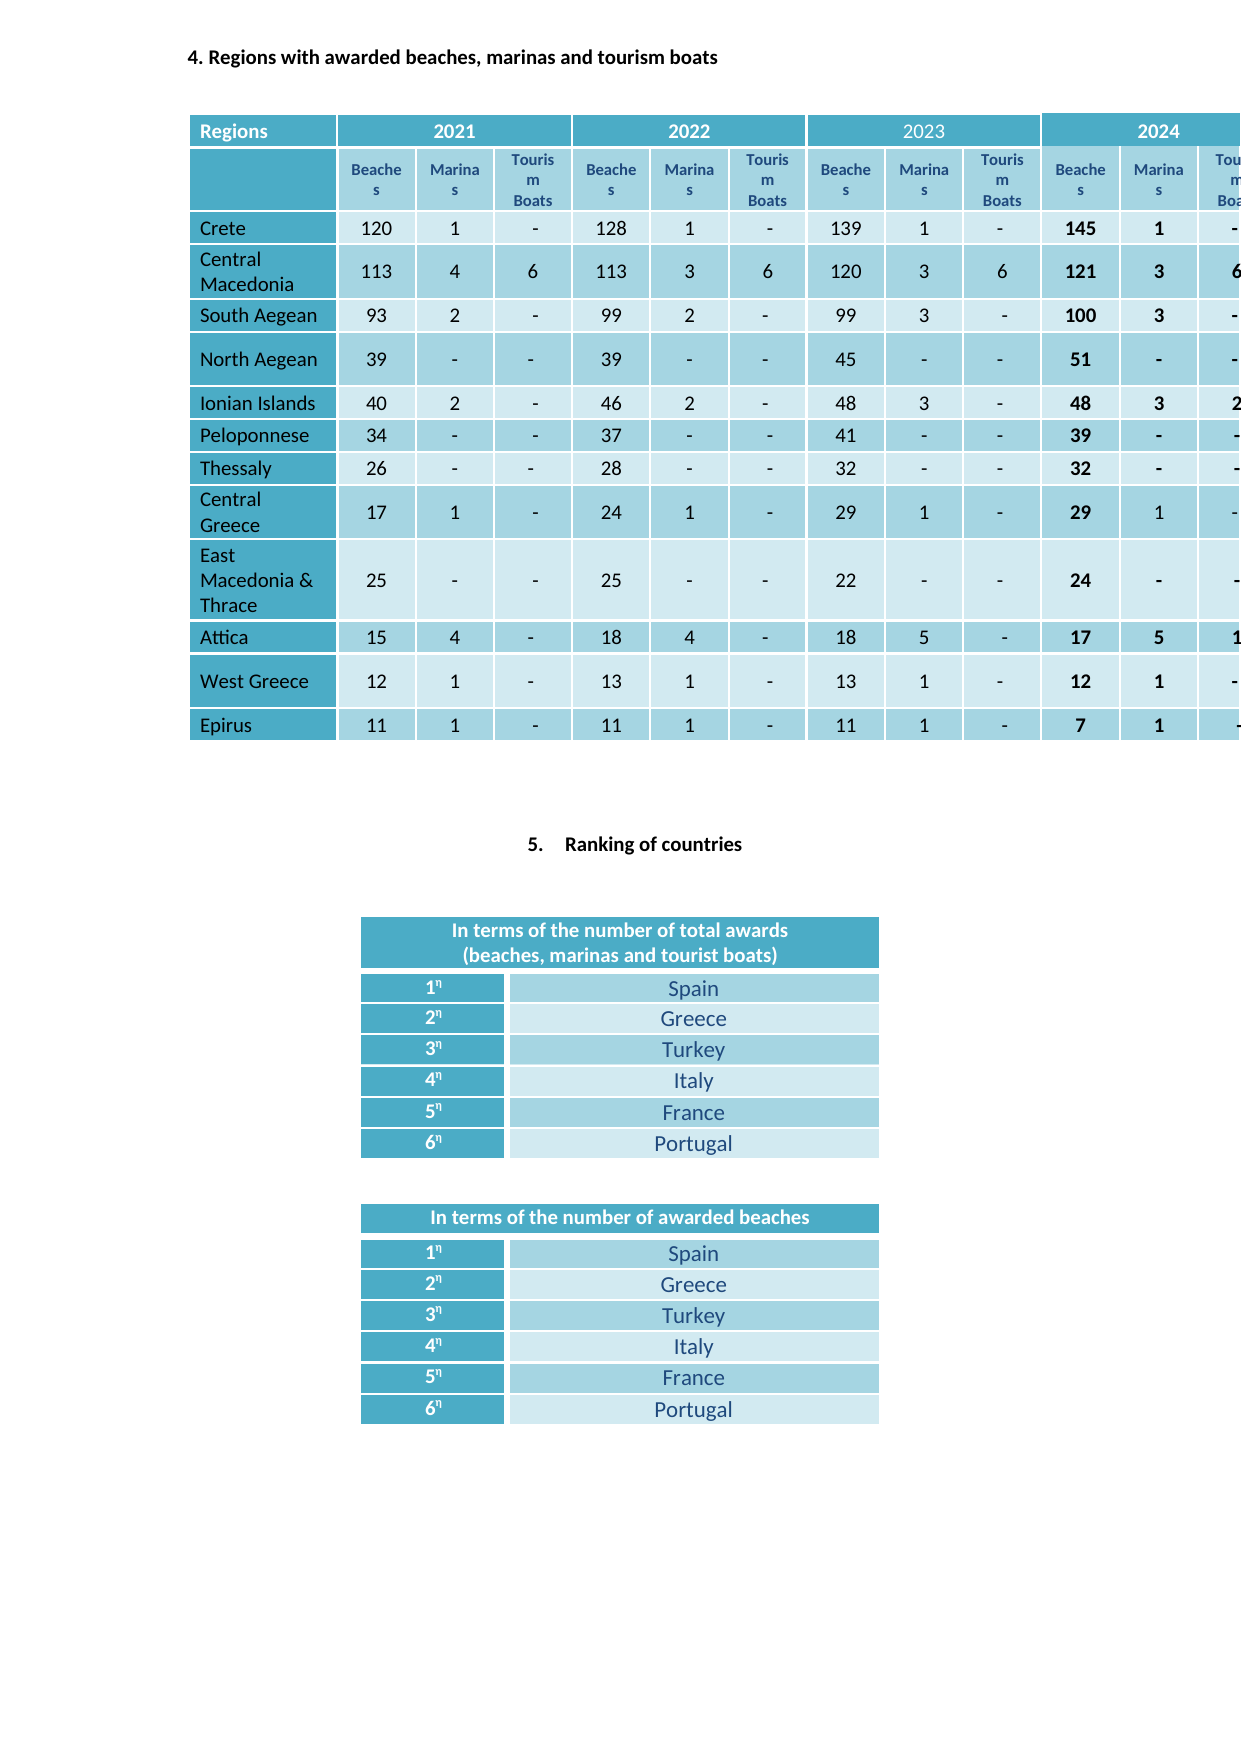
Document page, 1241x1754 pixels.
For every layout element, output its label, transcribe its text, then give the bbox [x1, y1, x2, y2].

table_cell 39 [339, 333, 415, 385]
table_cell - [495, 300, 571, 331]
table_cell 121 [1042, 245, 1119, 298]
table_cell - [1199, 655, 1239, 707]
table_cell Attica [190, 622, 336, 652]
table_cell Ionian Islands [190, 387, 336, 418]
table_cell 113 [339, 245, 415, 298]
table_cell - [495, 212, 571, 243]
table_cell - [495, 387, 571, 418]
table_cell - [1121, 420, 1197, 451]
table_cell 5η [361, 1364, 504, 1393]
table_cell 1 [886, 709, 962, 740]
table_cell - [417, 540, 493, 619]
table_cell 120 [339, 212, 415, 243]
table_cell 6 [495, 245, 571, 298]
table_cell - [1121, 333, 1197, 385]
table_cell 1 [1121, 486, 1197, 538]
table_cell 1 [886, 486, 962, 538]
table_cell 6 [730, 245, 805, 298]
table_cell - [1199, 300, 1239, 331]
table_cell 22 [808, 540, 884, 619]
list Ranking of countries [217, 832, 1053, 857]
table_cell - [964, 540, 1040, 619]
table_cell 3η [361, 1301, 504, 1330]
table_cell Marinas [1121, 146, 1197, 210]
table_cell Beaches [573, 149, 649, 210]
table_cell - [886, 453, 962, 484]
table_cell [190, 149, 336, 210]
table_cell - [495, 709, 571, 740]
table_cell - [1199, 709, 1239, 740]
table_cell - [730, 387, 805, 418]
table_cell 4η [361, 1067, 504, 1096]
table_cell 3 [886, 245, 962, 298]
table_cell 32 [1042, 453, 1119, 484]
table_cell 2 [651, 300, 728, 331]
table_cell 3 [651, 245, 728, 298]
table_cell - [964, 655, 1040, 707]
table_cell Greece [510, 1004, 879, 1033]
text 4. Regions with awarded beaches, marinas and tourism boats [187, 44, 1053, 103]
table_cell 48 [808, 387, 884, 418]
table_cell 3 [1121, 300, 1197, 331]
table_cell - [651, 453, 728, 484]
table_cell 2 [1199, 387, 1239, 418]
table_cell 1 [651, 212, 728, 243]
table_cell 145 [1042, 212, 1119, 243]
table_cell 1 [417, 655, 493, 707]
table_cell 1 [886, 212, 962, 243]
table_cell - [730, 486, 805, 538]
table_cell 24 [573, 486, 649, 538]
table_cell North Aegean [190, 333, 336, 385]
table_cell Beaches [808, 149, 884, 210]
table_cell Central Macedonia [190, 245, 336, 298]
table_cell - [886, 333, 962, 385]
table_cell 3η [361, 1035, 504, 1064]
table_cell - [651, 333, 728, 385]
table_cell 45 [808, 333, 884, 385]
table_cell 93 [339, 300, 415, 331]
table_cell 120 [808, 245, 884, 298]
table_cell 39 [1042, 420, 1119, 451]
table_cell 39 [573, 333, 649, 385]
table_cell 29 [1042, 486, 1119, 538]
table_cell 51 [1042, 333, 1119, 385]
table_cell 1 [651, 655, 728, 707]
table_header 2022 [573, 115, 805, 146]
table_cell Tourism Boats [964, 149, 1040, 210]
table_cell - [1199, 420, 1239, 451]
table_cell Tourism Boats [495, 149, 571, 210]
table_cell - [964, 212, 1040, 243]
table_cell Tourism Boats [730, 149, 805, 210]
table_cell Portugal [510, 1129, 879, 1158]
table_cell - [417, 453, 493, 484]
table_cell South Aegean [190, 300, 336, 331]
table_cell - [495, 333, 571, 385]
table_cell - [495, 486, 571, 538]
table_cell 5 [886, 622, 962, 652]
table_cell 6η [361, 1395, 504, 1424]
table_cell - [1121, 453, 1197, 484]
table_cell - [730, 709, 805, 740]
table_cell - [1199, 486, 1239, 538]
table_cell 2η [361, 1270, 504, 1299]
table_cell East Macedonia & Thrace [190, 540, 336, 619]
table_cell - [730, 540, 805, 619]
table_cell 29 [808, 486, 884, 538]
table_cell - [886, 420, 962, 451]
table_cell Greece [510, 1270, 879, 1299]
table_cell Marinas [651, 149, 728, 210]
table_cell 24 [1042, 540, 1119, 619]
table_cell - [1199, 333, 1239, 385]
table_cell 4 [417, 622, 493, 652]
table_cell - [495, 453, 571, 484]
table_cell Turkey [510, 1301, 879, 1330]
table_cell 48 [1042, 387, 1119, 418]
table_cell 3 [886, 387, 962, 418]
table_cell 1 [417, 709, 493, 740]
table_cell 1η [361, 974, 504, 1002]
table_cell 128 [573, 212, 649, 243]
table_cell Thessaly [190, 453, 336, 484]
table_cell 6 [964, 245, 1040, 298]
table_cell 18 [573, 622, 649, 652]
table_cell - [417, 420, 493, 451]
table_cell Beaches [339, 149, 415, 210]
table_cell - [1121, 540, 1197, 619]
table_cell 2 [651, 387, 728, 418]
table_cell Peloponnese [190, 420, 336, 451]
table_header Regions [190, 115, 336, 146]
table_cell 1 [1121, 655, 1197, 707]
table_cell 1 [886, 655, 962, 707]
table_cell 12 [339, 655, 415, 707]
table_cell 17 [339, 486, 415, 538]
table_cell 18 [808, 622, 884, 652]
table_cell - [495, 655, 571, 707]
table_cell - [417, 333, 493, 385]
table_cell Italy [510, 1067, 879, 1096]
table_cell - [886, 540, 962, 619]
table_cell - [964, 486, 1040, 538]
table_cell 113 [573, 245, 649, 298]
table_cell 13 [808, 655, 884, 707]
table_cell 34 [339, 420, 415, 451]
table_cell - [730, 300, 805, 331]
table_cell France [510, 1098, 879, 1127]
table_cell - [730, 655, 805, 707]
table_cell 3 [886, 300, 962, 331]
table_cell 2 [417, 300, 493, 331]
table_cell 7 [1042, 709, 1119, 740]
table_cell 37 [573, 420, 649, 451]
table_cell 1 [651, 486, 728, 538]
table_cell 1η [361, 1240, 504, 1268]
table_cell 5η [361, 1098, 504, 1127]
table_cell Italy [510, 1332, 879, 1361]
table_cell Beaches [1042, 146, 1119, 210]
table_cell - [964, 420, 1040, 451]
table_cell - [651, 420, 728, 451]
table_header In terms of the number of awarded beaches [361, 1204, 879, 1233]
table_cell - [730, 212, 805, 243]
table_cell 139 [808, 212, 884, 243]
table_cell 100 [1042, 300, 1119, 331]
table_cell 13 [573, 655, 649, 707]
table_cell - [730, 420, 805, 451]
table_cell 6 [1199, 245, 1239, 298]
table_cell - [730, 622, 805, 652]
table_cell 1 [651, 709, 728, 740]
table_cell - [1199, 540, 1239, 619]
table_cell Spain [510, 1240, 879, 1268]
table_cell Spain [510, 974, 879, 1002]
table_cell - [964, 622, 1040, 652]
table_cell Tourism Boats [1199, 146, 1239, 210]
table_cell Εpirus [190, 709, 336, 740]
table_header 2024 [1042, 113, 1240, 146]
table_cell - [495, 622, 571, 652]
table_cell Marinas [417, 149, 493, 210]
table_cell 12 [1042, 655, 1119, 707]
table_header 2023 [808, 115, 1040, 146]
table_cell 4η [361, 1332, 504, 1361]
table_cell - [730, 333, 805, 385]
table_cell - [651, 540, 728, 619]
table_cell - [964, 453, 1040, 484]
table_cell France [510, 1364, 879, 1393]
table_cell 1 [417, 212, 493, 243]
table_cell Portugal [510, 1395, 879, 1424]
table_cell 1 [1121, 709, 1197, 740]
table_cell 32 [808, 453, 884, 484]
table_cell - [495, 420, 571, 451]
table_header 2021 [338, 115, 571, 146]
table_cell - [1199, 453, 1239, 484]
table_cell 17 [1042, 622, 1119, 652]
table_cell 99 [573, 300, 649, 331]
table_cell 3 [1121, 387, 1197, 418]
table_cell - [1199, 212, 1239, 243]
table_cell Central Greece [190, 486, 336, 538]
table_cell 15 [339, 622, 415, 652]
table_cell 1 [1121, 212, 1197, 243]
table_cell 6η [361, 1129, 504, 1158]
table_cell Crete [190, 212, 336, 243]
table_cell 99 [808, 300, 884, 331]
table_cell 1 [1199, 622, 1239, 652]
table_cell 25 [339, 540, 415, 619]
table_cell - [964, 300, 1040, 331]
table_cell 4 [417, 245, 493, 298]
table_cell - [495, 540, 571, 619]
table_cell 46 [573, 387, 649, 418]
table_cell 1 [417, 486, 493, 538]
table_cell 25 [573, 540, 649, 619]
table_cell West Greece [190, 655, 336, 707]
table_cell 28 [573, 453, 649, 484]
table_cell 40 [339, 387, 415, 418]
table_cell - [964, 709, 1040, 740]
table_cell 11 [339, 709, 415, 740]
table_cell 4 [651, 622, 728, 652]
table_cell 11 [808, 709, 884, 740]
table_cell - [730, 453, 805, 484]
table_cell 3 [1121, 245, 1197, 298]
table_cell - [964, 387, 1040, 418]
table_cell 2 [417, 387, 493, 418]
table_header In terms of the number of total awards (beaches, marinas and tourist boats) [361, 917, 879, 968]
table_cell 41 [808, 420, 884, 451]
table_cell 5 [1121, 622, 1197, 652]
table_cell - [964, 333, 1040, 385]
table_cell 2η [361, 1004, 504, 1033]
table_cell Marinas [886, 149, 962, 210]
table_cell 26 [339, 453, 415, 484]
table_cell Turkey [510, 1035, 879, 1064]
table_cell 11 [573, 709, 649, 740]
